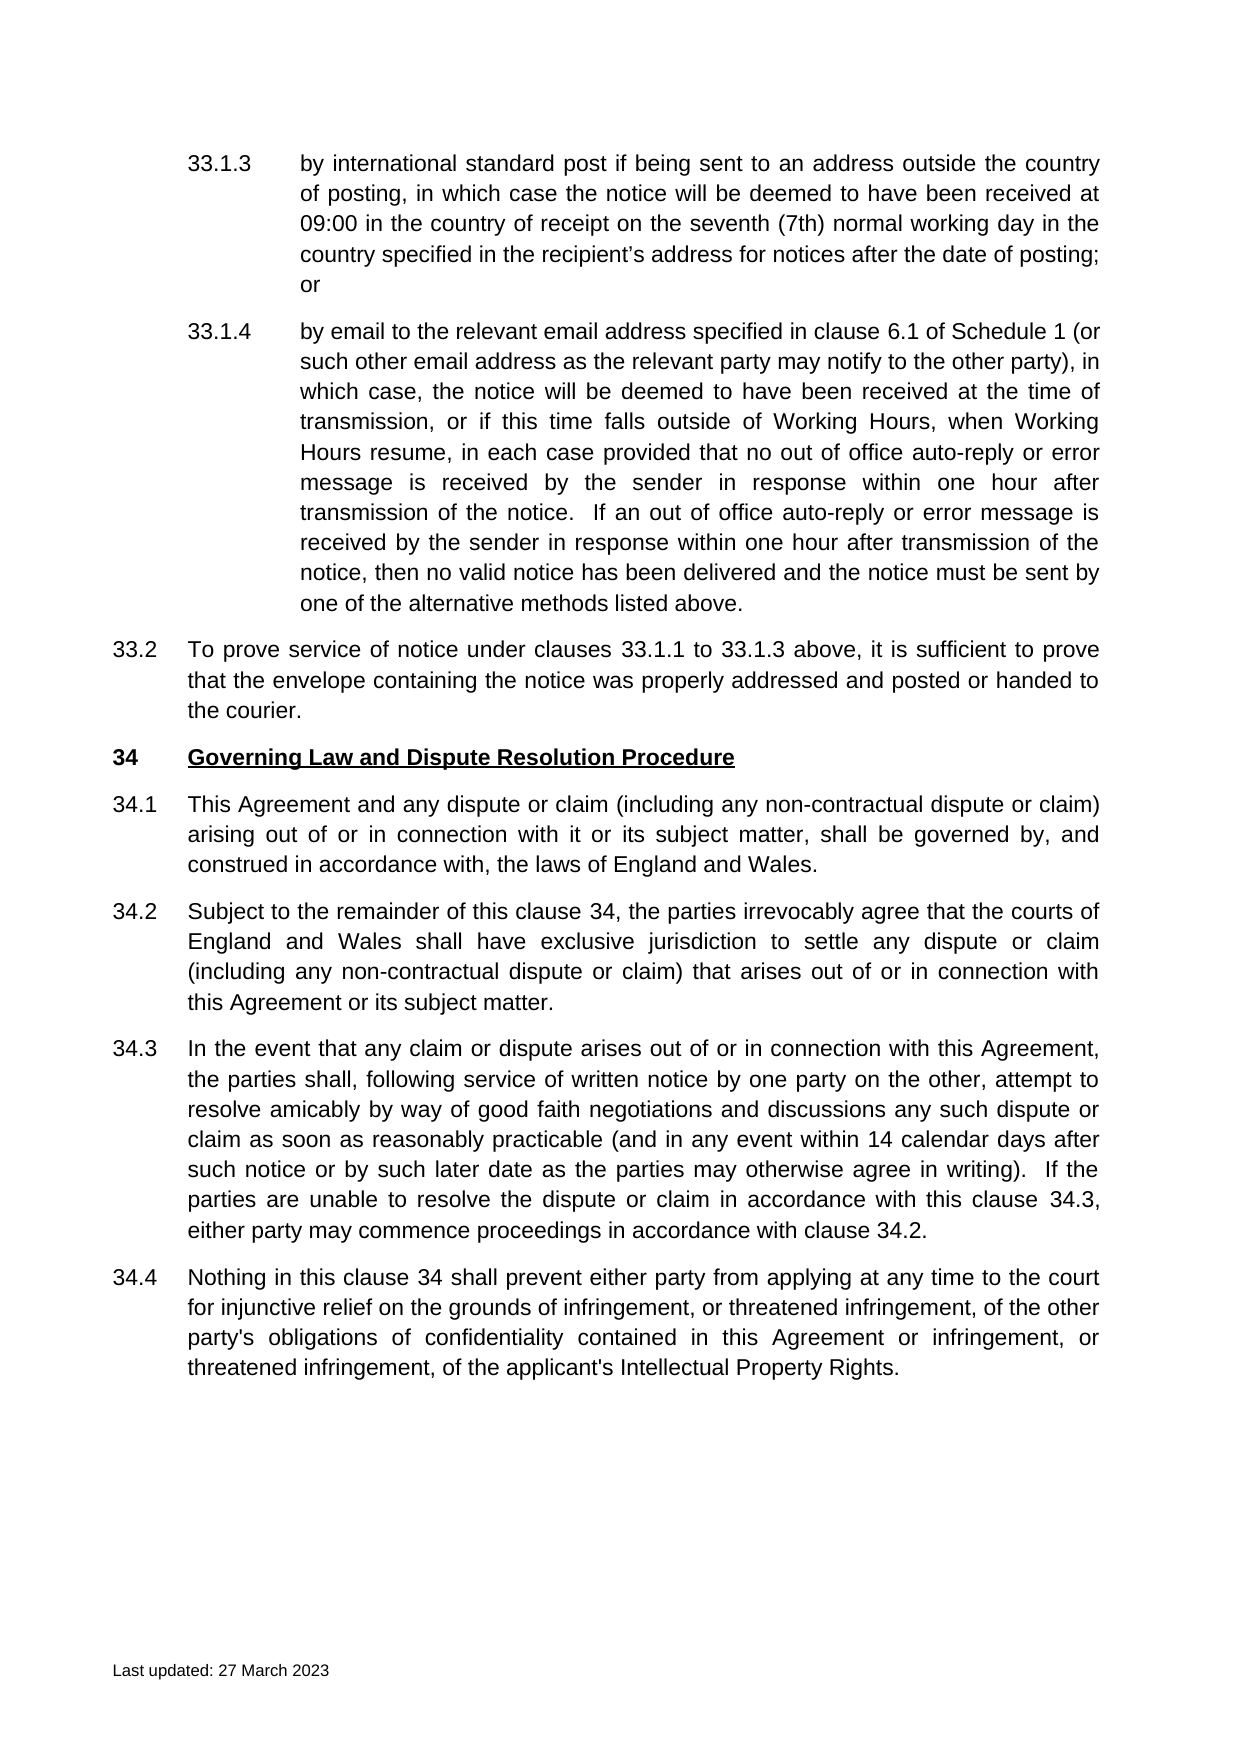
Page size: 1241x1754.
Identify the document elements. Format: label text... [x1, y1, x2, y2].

text To prove service of notice under clauses 33.1.1 to 33.1.3 above, it is sufficient to prove that the envelope containing the notice was properly addressed and posted or handed to the courier. [112, 636, 1101, 723]
text by international standard post if being sent to an address outside the country of posting, in which case the notice will be deemed to have been received at 09:00 in the country of receipt on the seventh (7th) normal working day in the country specified in the recipient’s address for notices after the date of posting; or [187, 150, 1101, 297]
text Subject to the remainder of this clause 34, the parties irrevocably agree that the courts of England and Wales shall have exclusive jurisdiction to settle any dispute or claim (including any non-contractual dispute or claim) that arises out of or in connection with this Agreement or its subject matter. [112, 898, 1101, 1015]
text Nothing in this clause 34 shall prevent either party from applying at any time to the court for injunctive relief on the grounds of infringement, or threatened infringement, of the other party's obligations of confidentiality contained in this Agreement or infringement, or threatened infringement, of the applicant's Intellectual Property Rights. [112, 1263, 1101, 1381]
text This Agreement and any dispute or claim (including any non-contractual dispute or claim) arising out of or in connection with it or its subject matter, shall be governed by, and construed in accordance with, the laws of England and Wales. [112, 791, 1101, 877]
text In the event that any claim or dispute arises out of or in connection with this Agreement, the parties shall, following service of written notice by one party on the other, attempt to resolve amicably by way of good faith negotiations and discussions any such dispute or claim as soon as reasonably practicable (and in any event within 14 calendar days after such notice or by such later date as the parties may otherwise agree in writing). If the parties are unable to resolve the dispute or claim in accordance with this clause 34.3, either party may commence proceedings in accordance with clause 34.2. [112, 1035, 1101, 1243]
text by email to the relevant email address specified in clause 6.1 of Schedule 1 (or such other email address as the relevant party may notify to the other party), in which case, the notice will be deemed to have been received at the time of transmission, or if this time falls outside of Working Hours, when Working Hours resume, in each case provided that no out of office auto-reply or error message is received by the sender in response within one hour after transmission of the notice. If an out of office auto-reply or error message is received by the sender in response within one hour after transmission of the notice, then no valid notice has been delivered and the notice must be sent by one of the alternative methods listed above. [187, 318, 1101, 616]
text Governing Law and Dispute Resolution Procedure [112, 744, 1101, 770]
